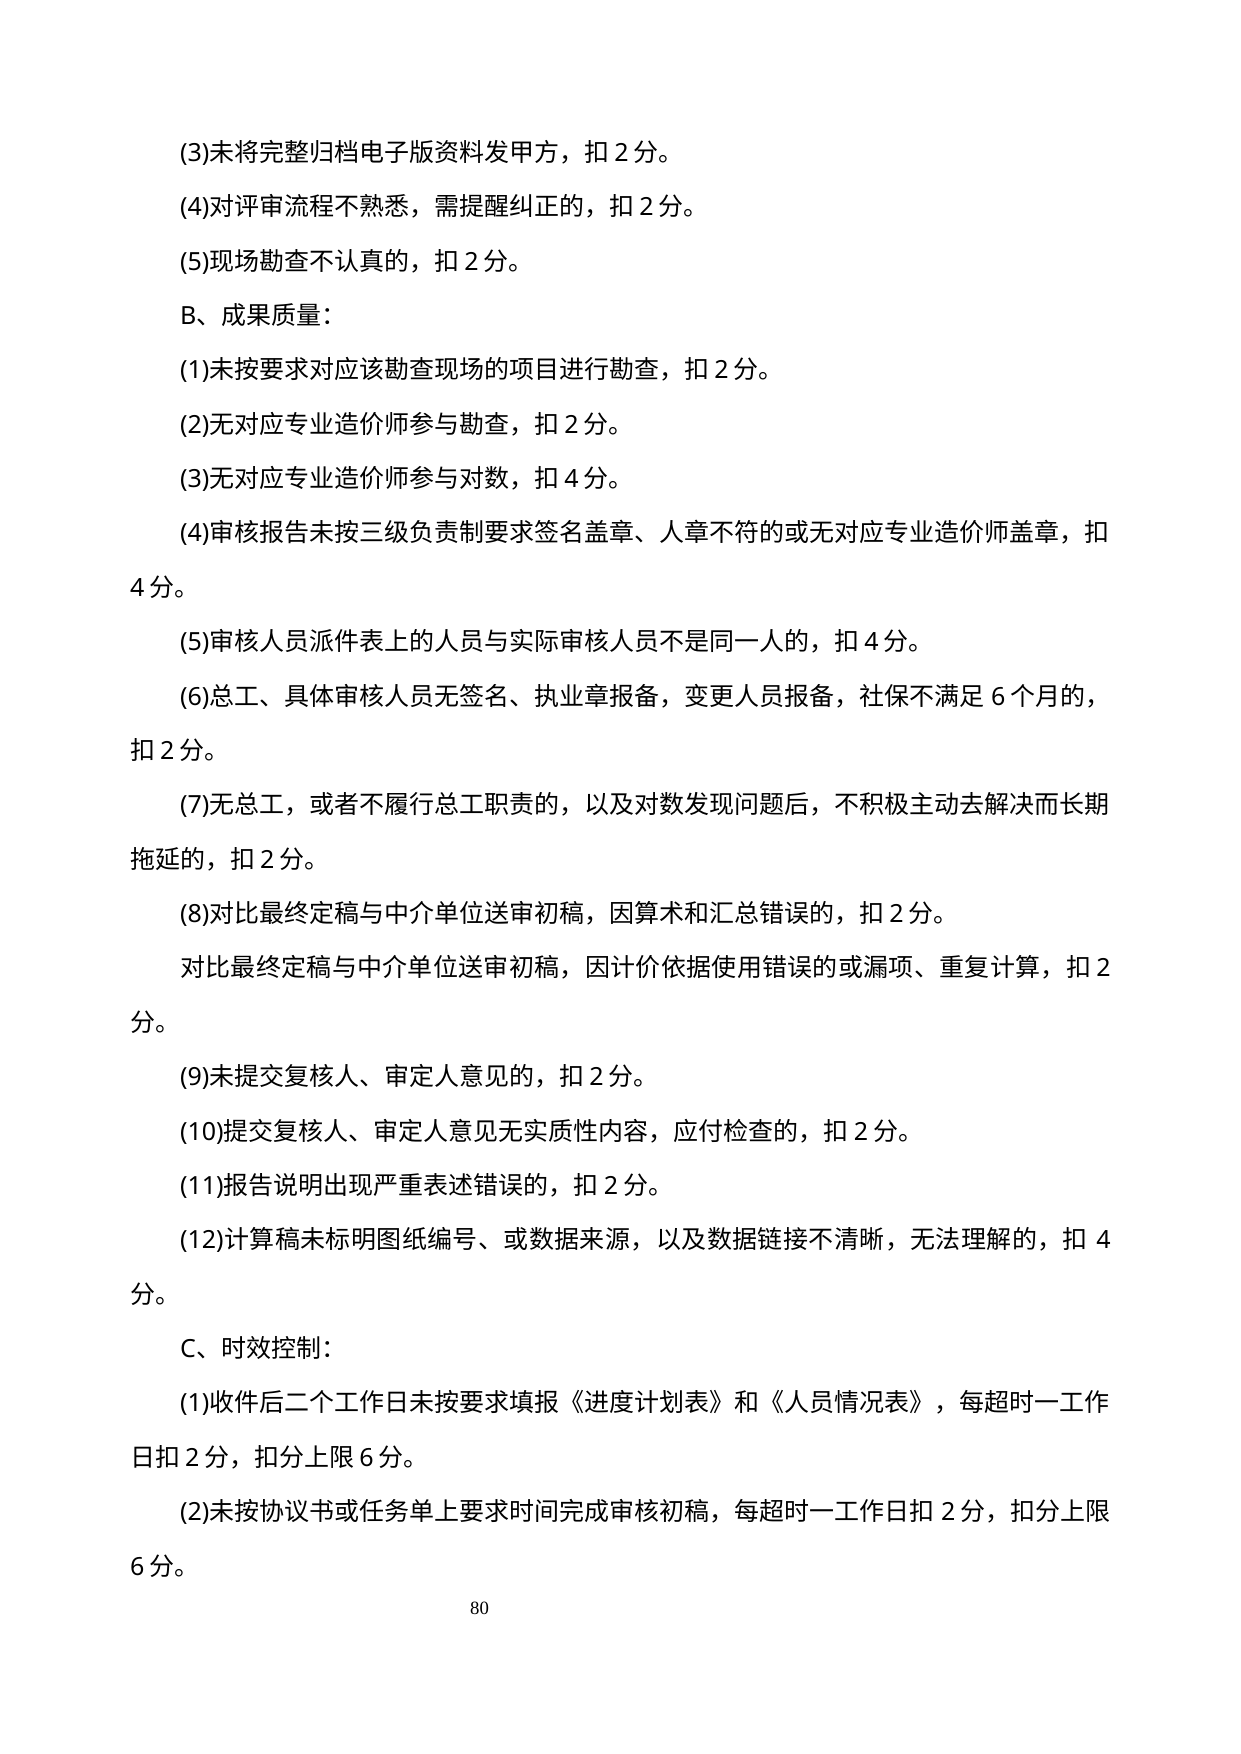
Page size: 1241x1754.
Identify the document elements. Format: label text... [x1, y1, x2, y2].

text (1)收件后二个工作日未按要求填报《进度计划表》和《人员情况表》，每超时一工作日扣2分，扣分上限6分。 [130, 1383, 1110, 1473]
text (8)对比最终定稿与中介单位送审初稿，因算术和汇总错误的，扣2分。 [130, 893, 1110, 930]
text (9)未提交复核人、审定人意见的，扣2分。 [130, 1057, 1110, 1093]
text (7)无总工，或者不履行总工职责的，以及对数发现问题后，不积极主动去解决而长期拖延的，扣2分。 [130, 785, 1110, 875]
text (2)未按协议书或任务单上要求时间完成审核初稿，每超时一工作日扣2分，扣分上限6分。 [130, 1492, 1110, 1582]
text (3)无对应专业造价师参与对数，扣4分。 [130, 458, 1110, 495]
text (4)审核报告未按三级负责制要求签名盖章、人章不符的或无对应专业造价师盖章，扣4分。 [130, 513, 1110, 603]
text (12)计算稿未标明图纸编号、或数据来源，以及数据链接不清晰，无法理解的，扣4分。 [130, 1220, 1110, 1310]
text (11)报告说明出现严重表述错误的，扣2分。 [130, 1165, 1110, 1202]
text (10)提交复核人、审定人意见无实质性内容，应付检查的，扣2分。 [130, 1111, 1110, 1147]
text (5)审核人员派件表上的人员与实际审核人员不是同一人的，扣4分。 [130, 622, 1110, 658]
text (3)未将完整归档电子版资料发甲方，扣2分。 [130, 132, 1110, 168]
text (5)现场勘查不认真的，扣2分。 [130, 241, 1110, 277]
text (1)未按要求对应该勘查现场的项目进行勘查，扣2分。 [130, 350, 1110, 386]
text (4)对评审流程不熟悉，需提醒纠正的，扣2分。 [130, 187, 1110, 223]
text (6)总工、具体审核人员无签名、执业章报备，变更人员报备，社保不满足6个月的，扣2分。 [130, 676, 1110, 767]
text B、成果质量： [130, 295, 1110, 332]
text C、时效控制： [130, 1328, 1110, 1365]
text 对比最终定稿与中介单位送审初稿，因计价依据使用错误的或漏项、重复计算，扣2分。 [130, 948, 1110, 1038]
text (2)无对应专业造价师参与勘查，扣2分。 [130, 404, 1110, 440]
